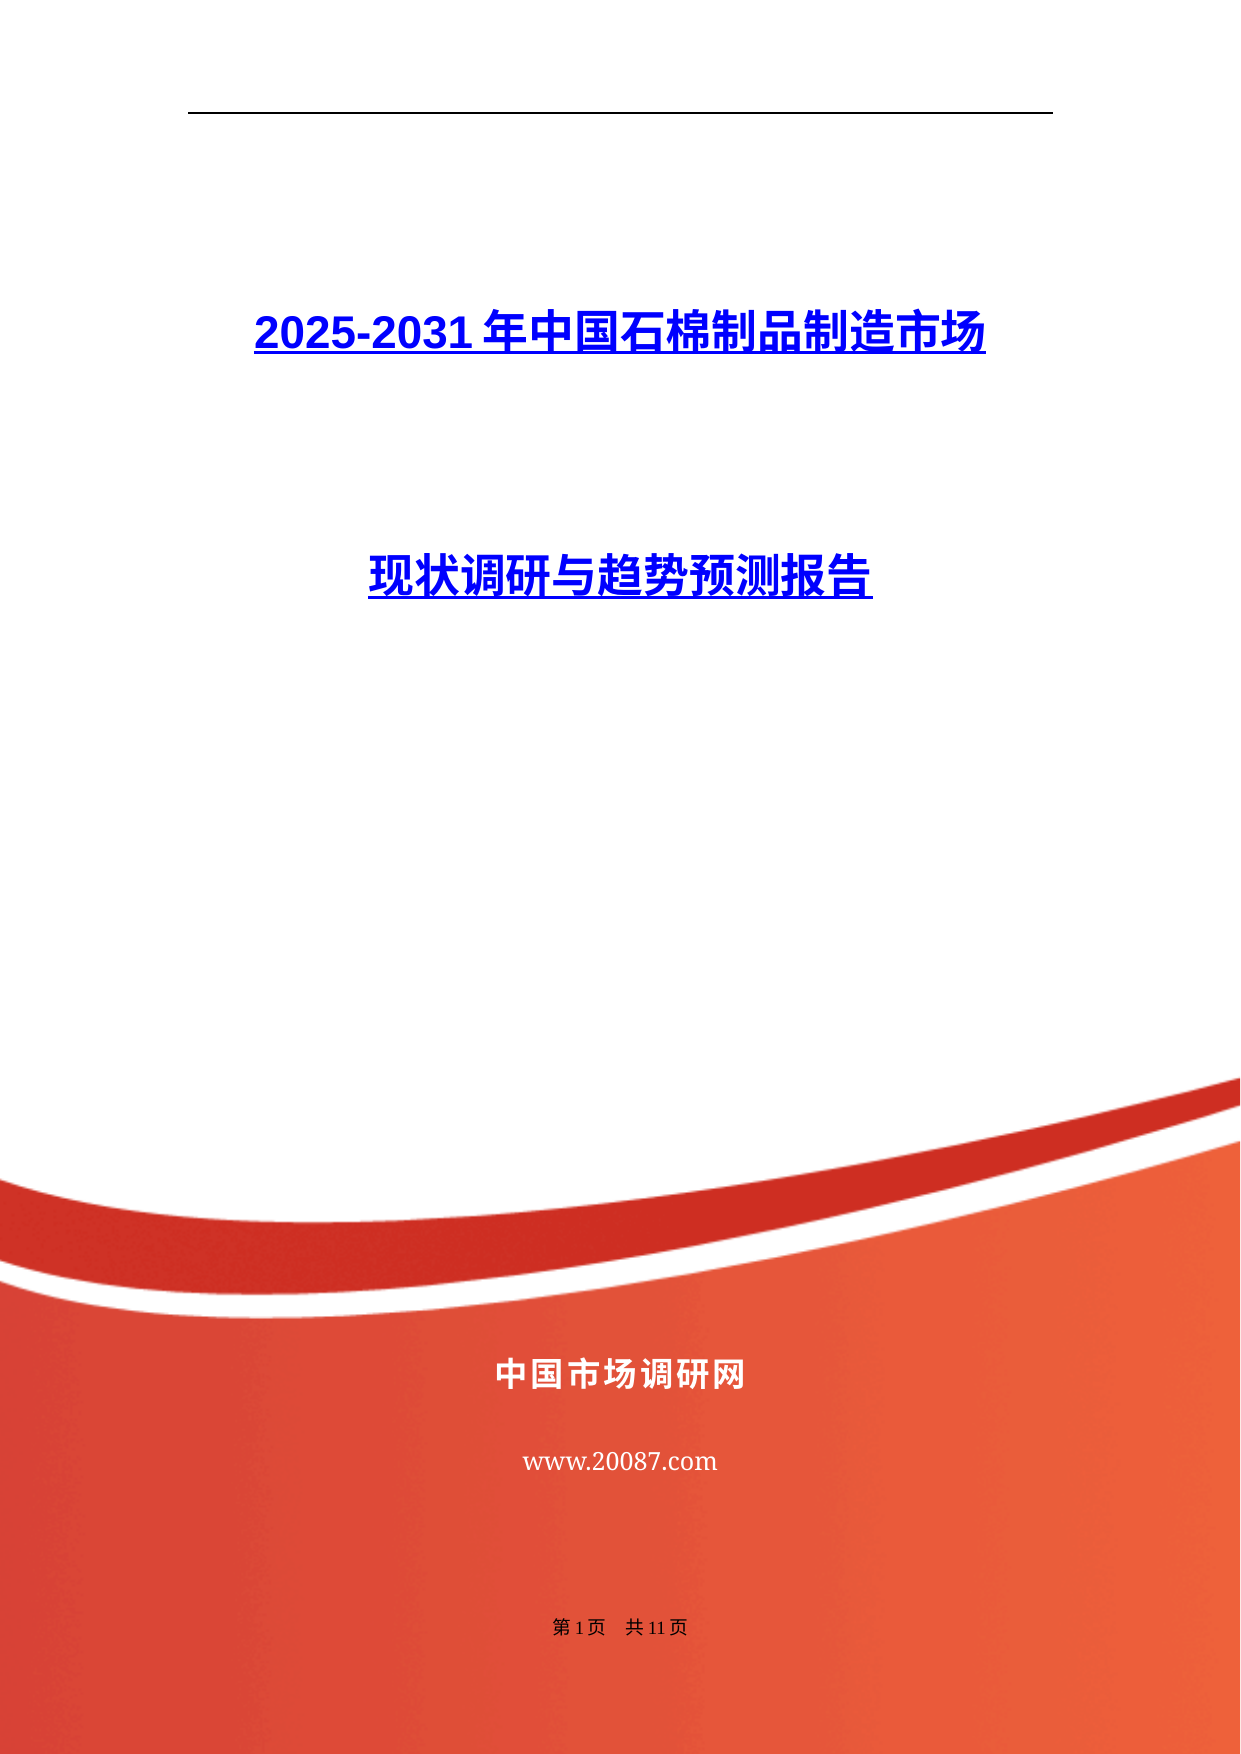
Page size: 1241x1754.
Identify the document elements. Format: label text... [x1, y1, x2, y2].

picture [0, 1006, 1241, 1754]
table_header 2025-2031年中国石棉制品制造市场现状调研与趋势预测报告 [188, 207, 1053, 773]
text www.20087.com [187, 1428, 1053, 1493]
subtitle 中国市场调研网 [187, 1339, 1053, 1404]
